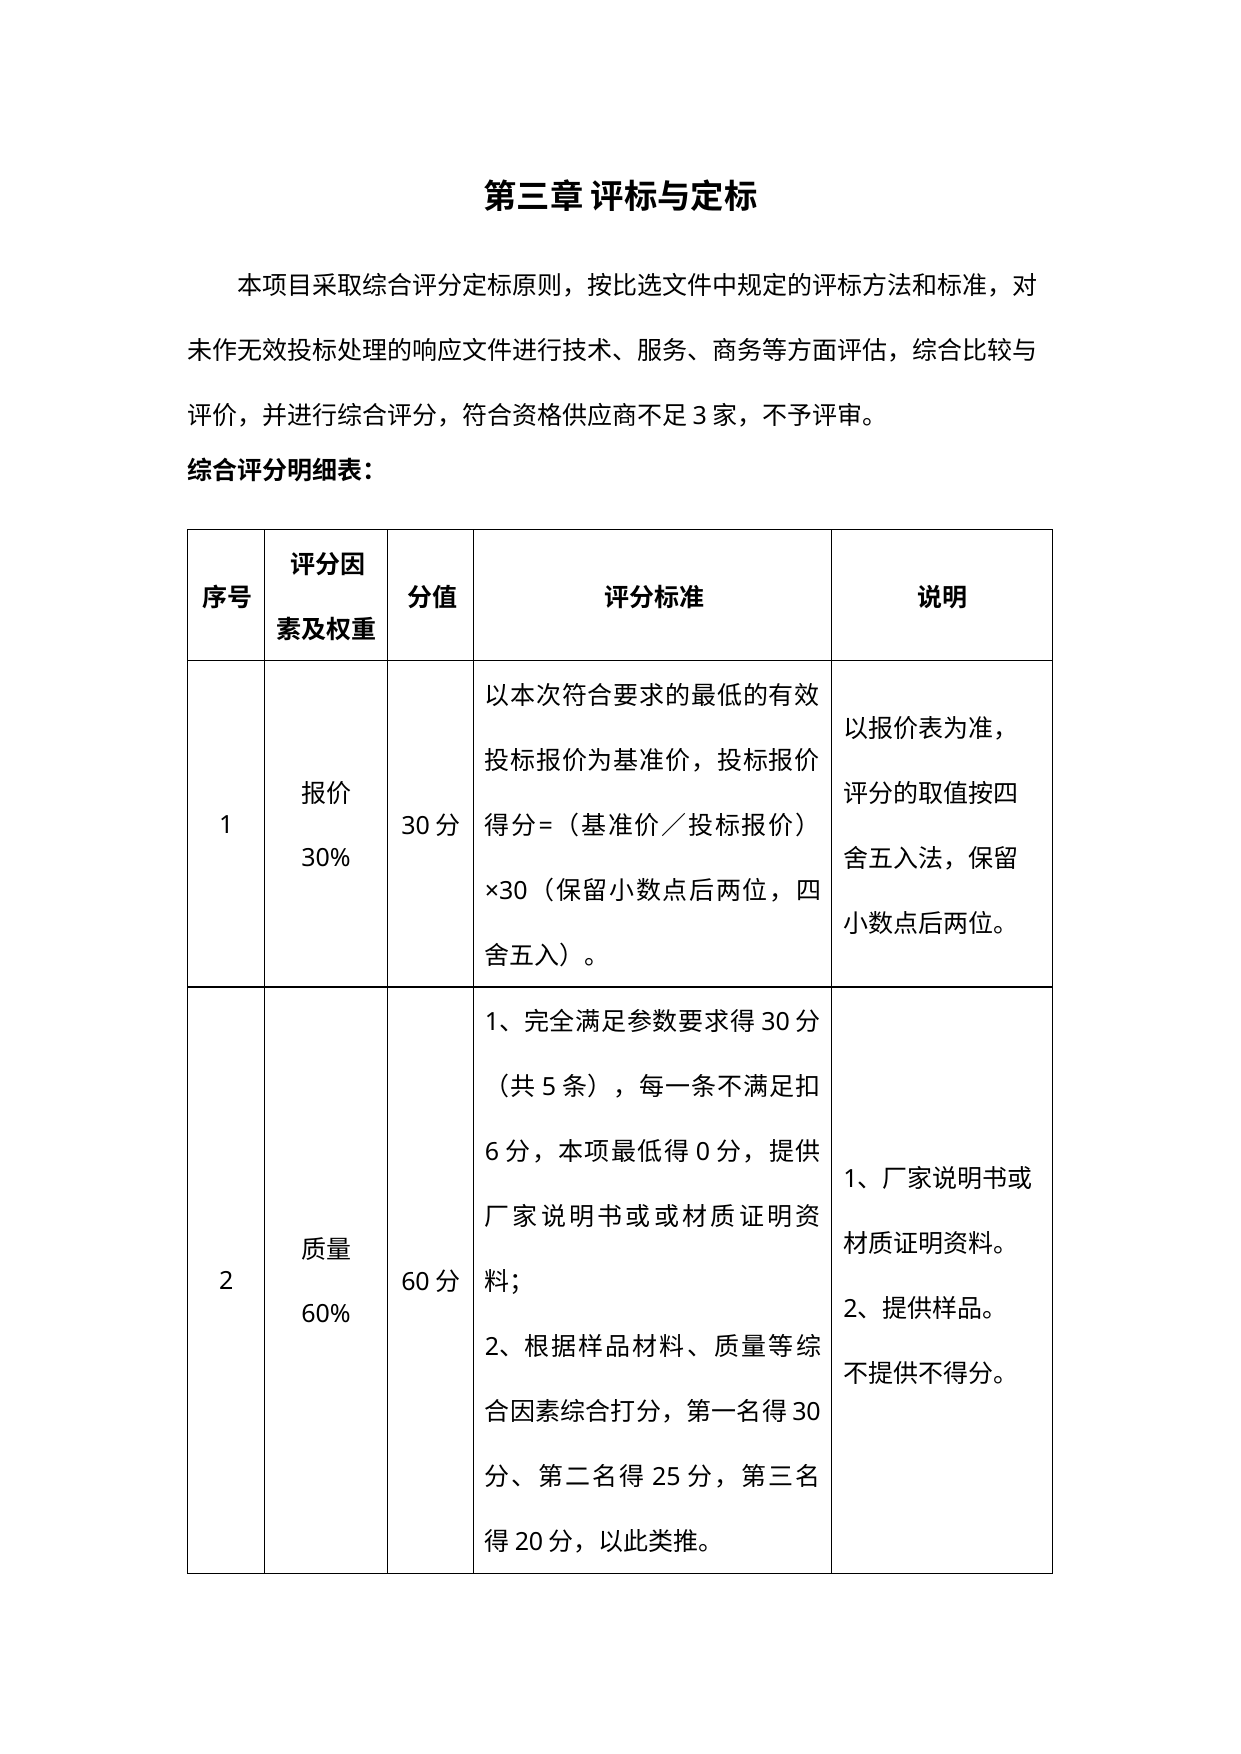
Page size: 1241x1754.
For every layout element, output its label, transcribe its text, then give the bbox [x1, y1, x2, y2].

table_cell 厂家说明书或材质证明资料。 提供样品。 不提供不得分。 [832, 988, 1052, 1572]
table_cell 以本次符合要求的最低的有效投标报价为基准价，投标报价得分=（基准价／投标报价）×30（保留小数点后两位，四舍五入）。 [474, 661, 831, 986]
table_header 分值 [388, 530, 473, 660]
table_header 说明 [832, 530, 1052, 660]
table_cell 30分 [388, 661, 473, 986]
text 第三章 评标与定标 [187, 162, 1053, 227]
table_header 序号 [188, 530, 264, 660]
text 综合评分明细表： [187, 446, 1053, 488]
table_cell 以报价表为准，评分的取值按四舍五入法，保留小数点后两位。 [832, 661, 1052, 986]
table_cell 质量60% [265, 988, 387, 1572]
table_cell 60分 [388, 988, 473, 1572]
table_header 评分标准 [474, 530, 831, 660]
table_cell 2 [188, 988, 264, 1572]
table_header 评分因素及权重 [265, 530, 387, 660]
list 本项目采取综合评分定标原则，按比选文件中规定的评标方法和标准，对未作无效投标处理的响应文件进行技术、服务、商务等方面评估，综合比较与评价，并进行综合评分，符合资格供应商不足3家，不予评审。 [187, 251, 1053, 446]
table_cell 报价30% [265, 661, 387, 986]
table_cell 1 [188, 661, 264, 986]
table_cell 完全满足参数要求得30分（共5条），每一条不满足扣6分，本项最低得0分，提供厂家说明书或或材质证明资料； 根据样品材料、质量等综合因素综合打分，第一名得30分、第二名得25分，第三名得20分，以此类推。 [474, 988, 831, 1572]
